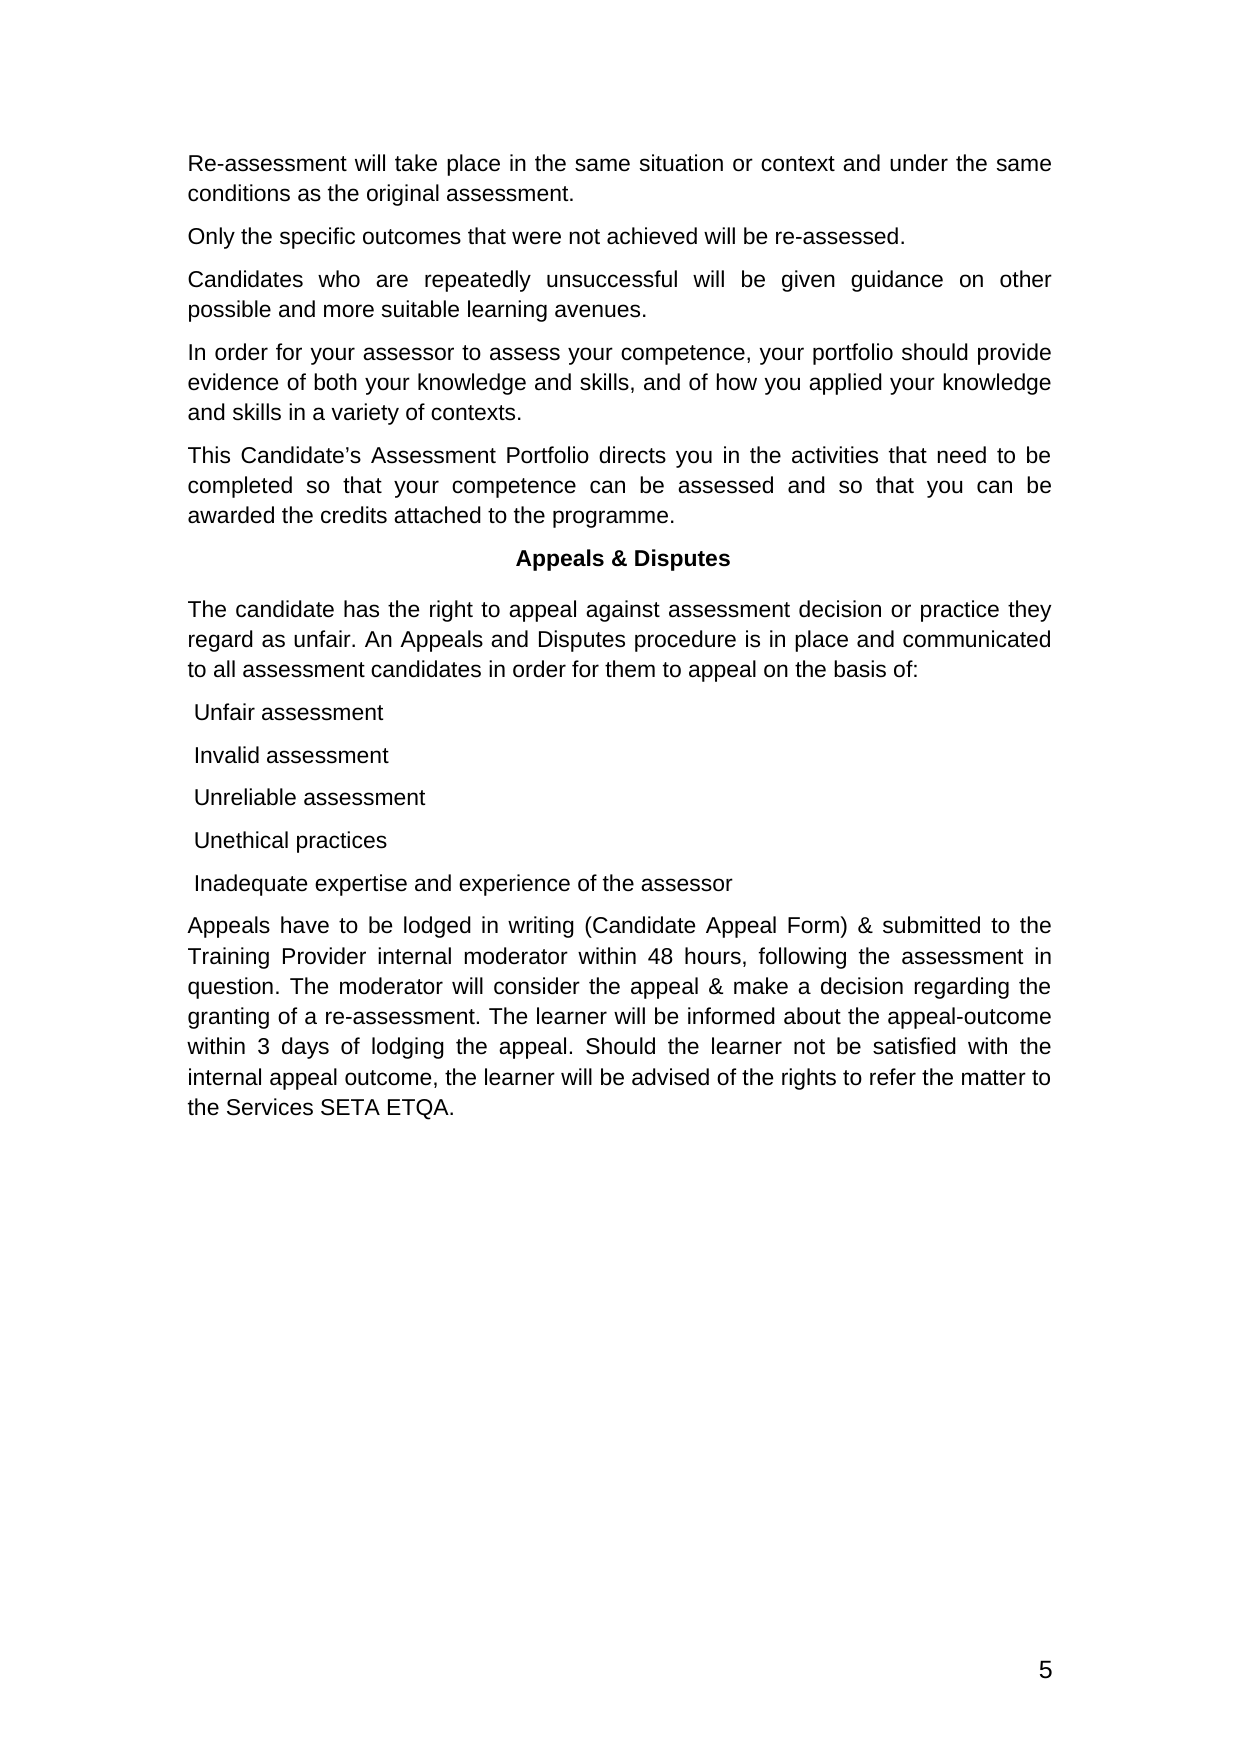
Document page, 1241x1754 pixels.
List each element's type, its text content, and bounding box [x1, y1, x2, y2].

text In order for your assessor to assess your competence, your portfolio should provide evidence of both your knowledge and skills, and of how you applied your knowledge and skills in a variety of contexts. [187, 338, 1053, 425]
text Only the specific outcomes that were not achieved will be re-assessed. [187, 223, 1053, 249]
text Re-assessment will take place in the same situation or context and under the same conditions as the original assessment. [187, 150, 1053, 207]
text Candidates who are repeatedly unsuccessful will be given guidance on other possible and more suitable learning avenues. [187, 266, 1053, 322]
list Unethical practices [193, 827, 1053, 853]
text Appeals have to be lodged in writing (Candidate Appeal Form) & submitted to the Training Provider internal moderator within 48 hours, following the assessment in question. The moderator will consider the appeal & make a decision regarding the granting of a re-assessment. The learner will be informed about the appeal-outcome within 3 days of lodging the appeal. Should the learner not be satisfied with the internal appeal outcome, the learner will be advised of the rights to refer the matter to the Services SETA ETQA. [187, 912, 1053, 1120]
list Inadequate expertise and experience of the assessor [193, 870, 1053, 896]
list Invalid assessment [193, 742, 1053, 768]
text This Candidate’s Assessment Portfolio directs you in the activities that need to be completed so that your competence can be assessed and so that you can be awarded the credits attached to the programme. [187, 442, 1053, 528]
list Unreliable assessment [193, 784, 1053, 811]
text The candidate has the right to appeal against assessment decision or practice they regard as unfair. An Appeals and Disputes procedure is in place and communicated to all assessment candidates in order for them to appeal on the basis of: [187, 596, 1053, 683]
list Unfair assessment [193, 699, 1053, 725]
subtitle Appeals & Disputes [199, 545, 1047, 571]
